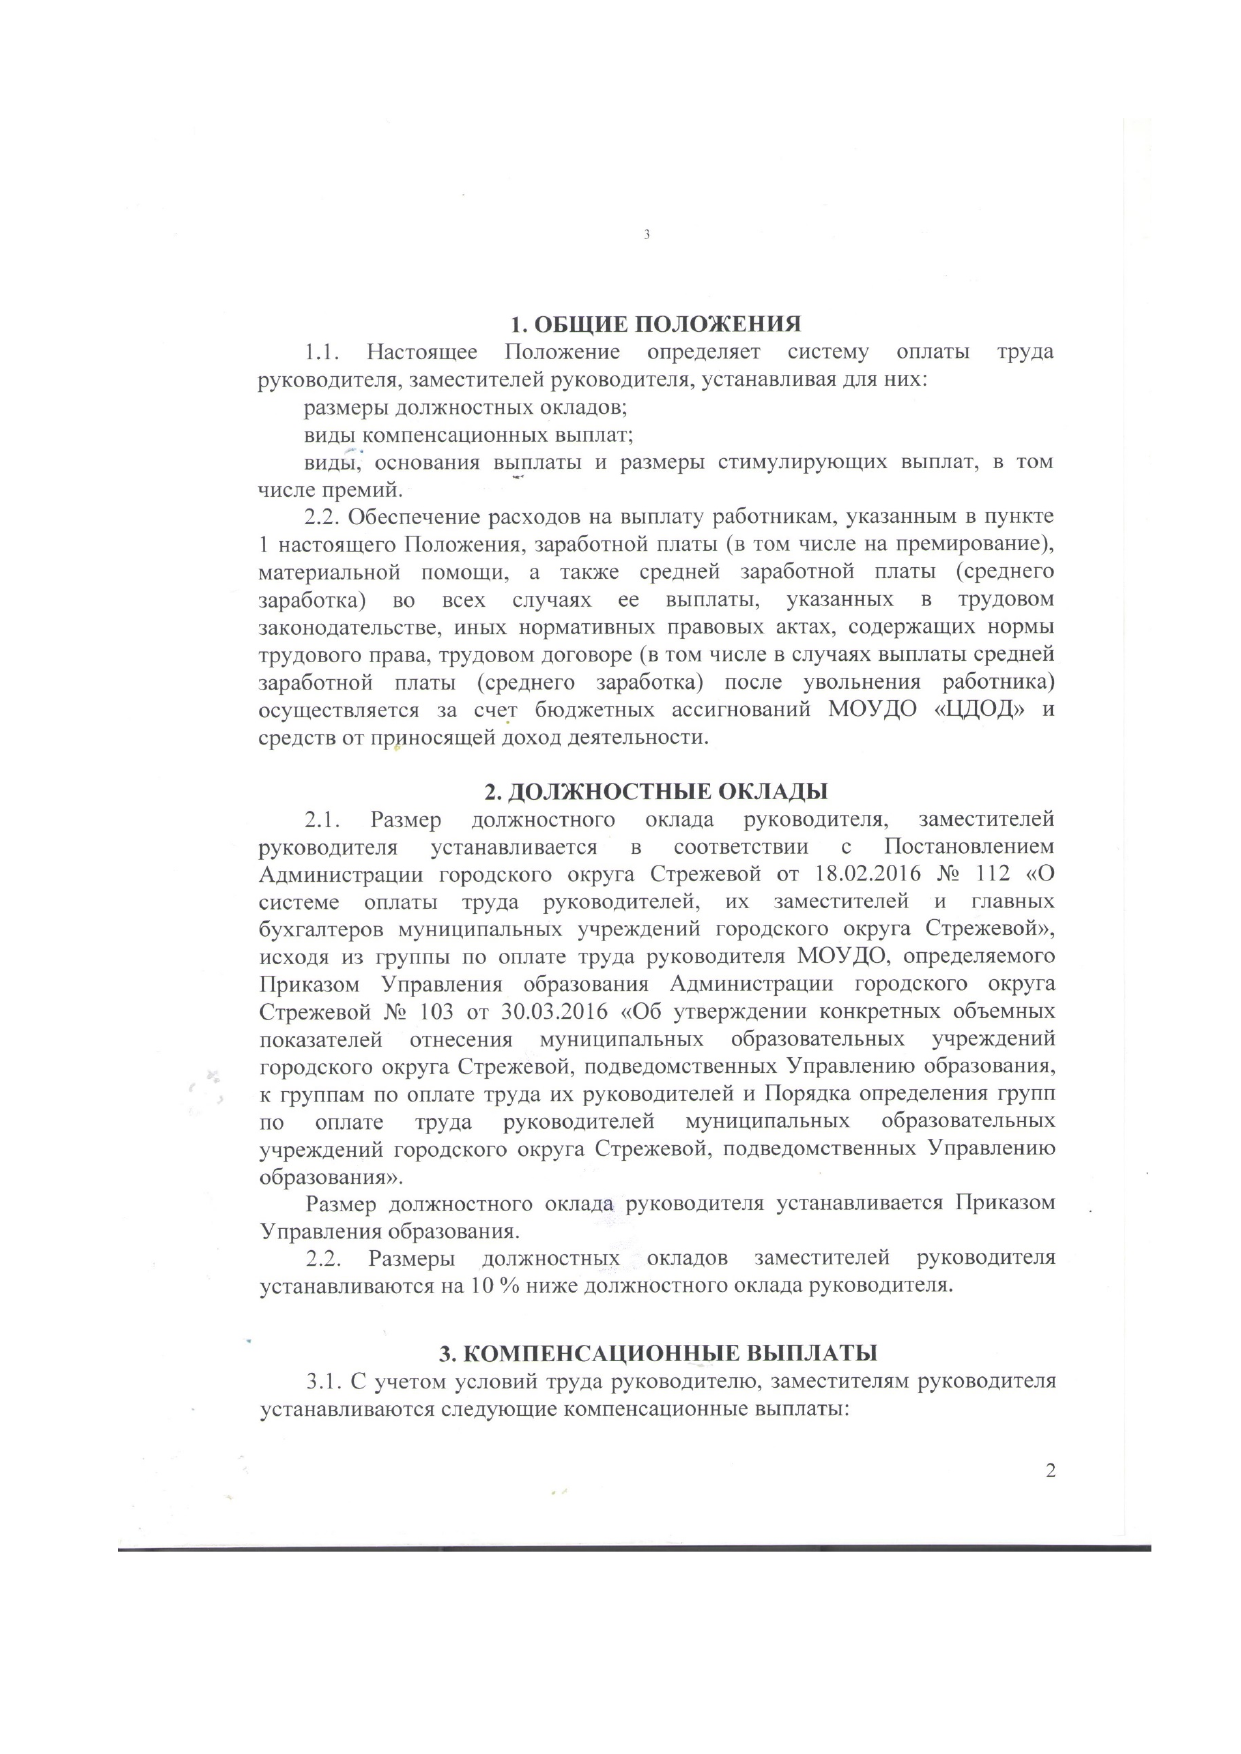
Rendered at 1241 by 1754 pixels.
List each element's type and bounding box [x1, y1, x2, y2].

picture [118, 118, 1152, 1552]
